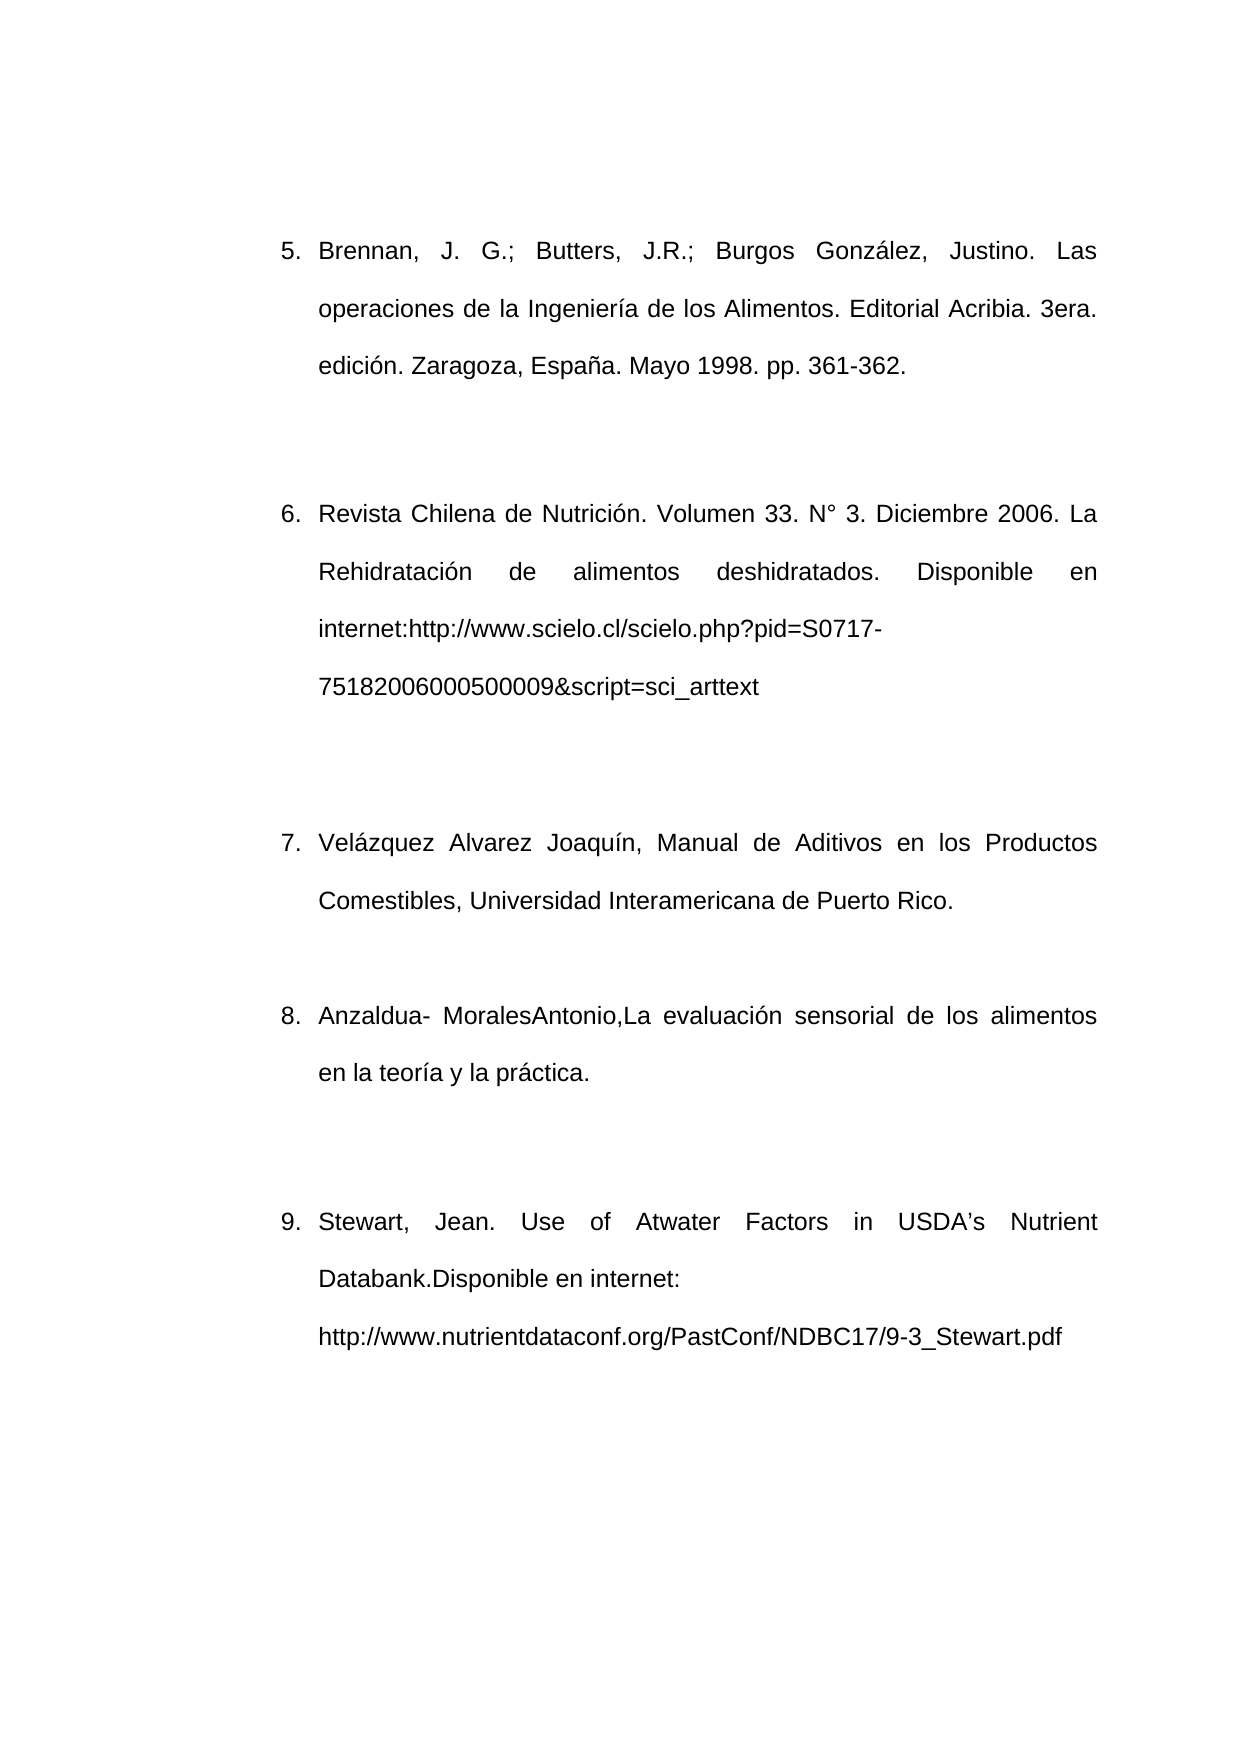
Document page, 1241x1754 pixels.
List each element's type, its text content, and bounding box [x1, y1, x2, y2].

list Velázquez Alvarez Joaquín, Manual de Aditivos en los Productos Comestibles, Universidad Interamericana de Puerto Rico. [281, 828, 1098, 915]
list http://www.nutrientdataconf.org/PastConf/NDBC17/9-3_Stewart.pdf [318, 1321, 1098, 1350]
list Brennan, J. G.; Butters, J.R.; Burgos González, Justino. Las operaciones de la Ingeniería de los Alimentos. Editorial Acribia. 3era. edición. Zaragoza, España. Mayo 1998. pp. 361-362. [281, 236, 1098, 380]
list Anzaldua- MoralesAntonio,La evaluación sensorial de los alimentos en la teoría y la práctica. [281, 1001, 1098, 1087]
list Revista Chilena de Nutrición. Volumen 33. N° 3. Diciembre 2006. La Rehidratación de alimentos deshidratados. Disponible en internet:http://www.scielo.cl/scielo.php?pid=S0717-75182006000500009&script=sci_arttext [281, 499, 1098, 701]
list Stewart, Jean. Use of Atwater Factors in USDA’s Nutrient Databank.Disponible en internet: [281, 1206, 1098, 1293]
